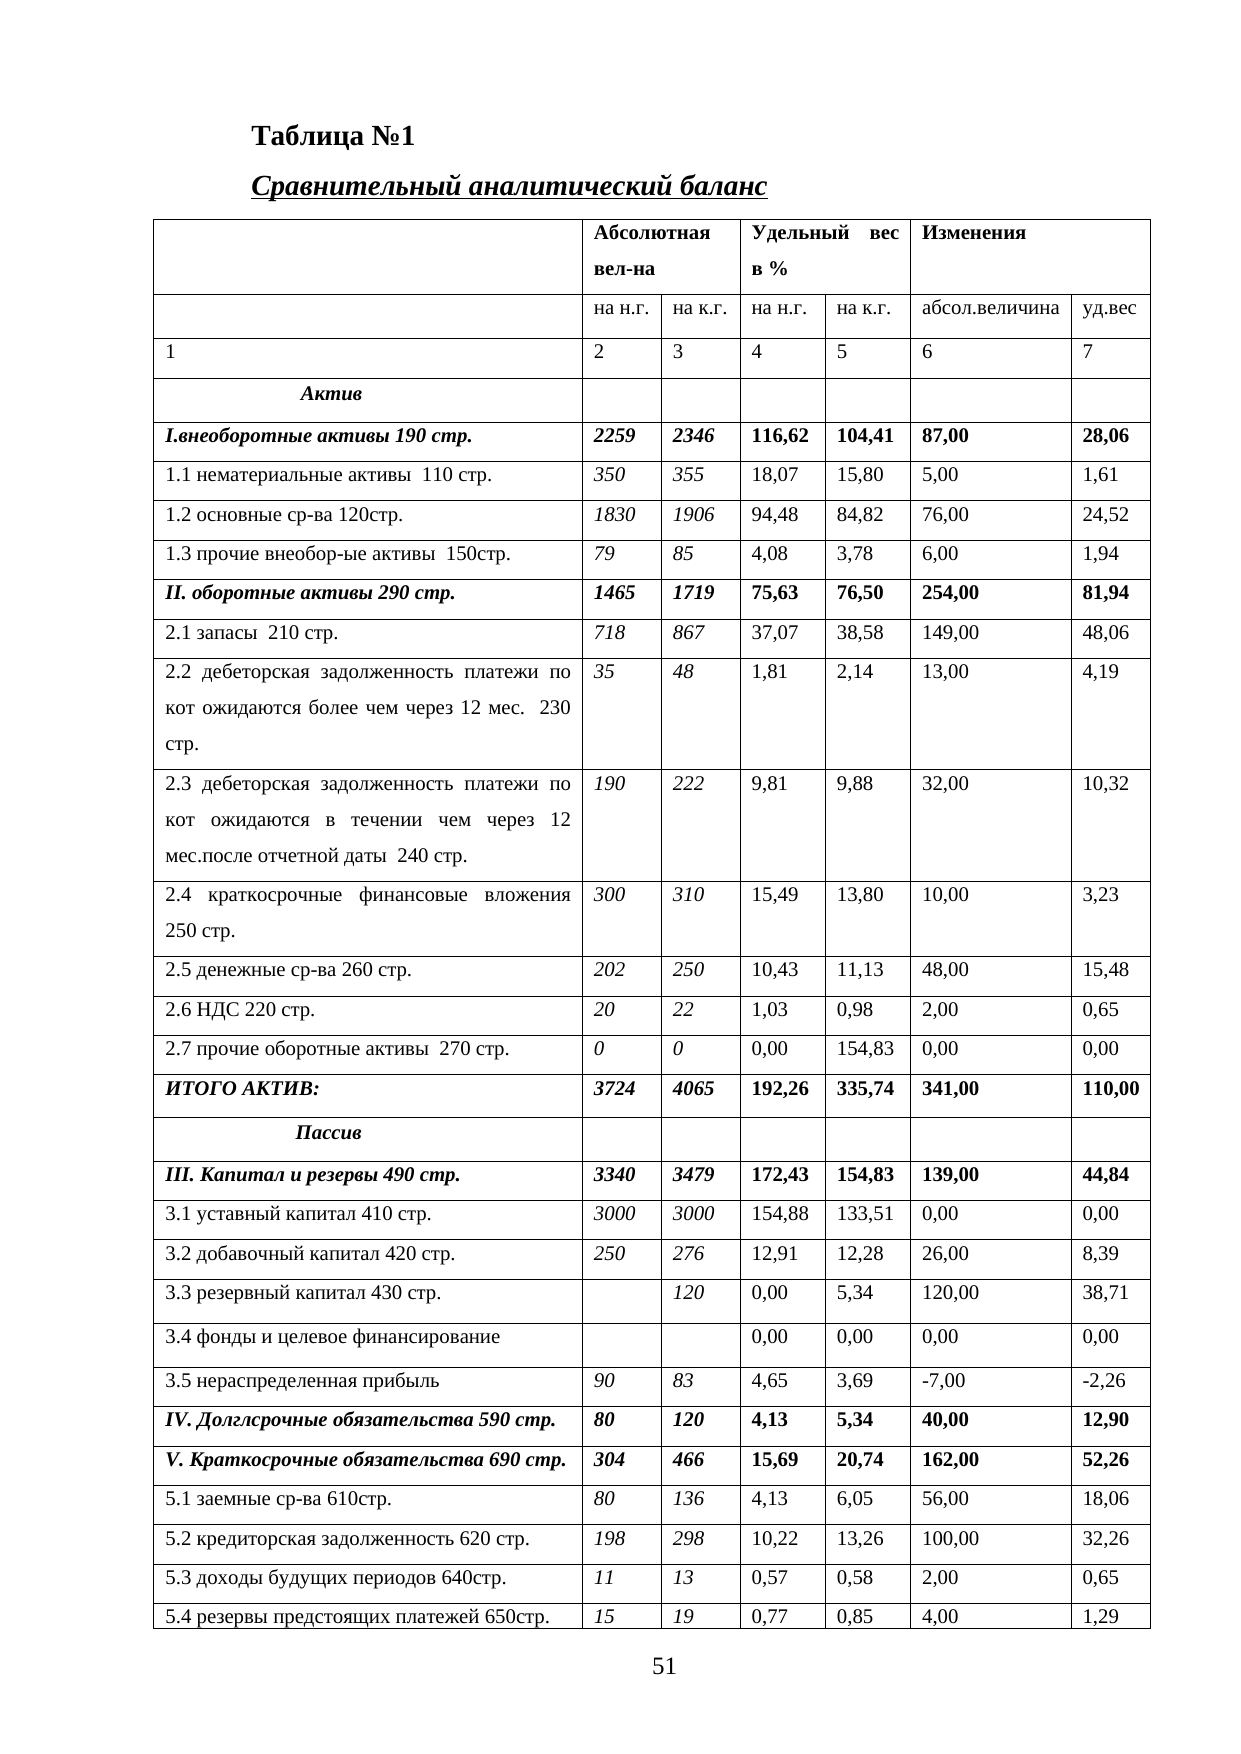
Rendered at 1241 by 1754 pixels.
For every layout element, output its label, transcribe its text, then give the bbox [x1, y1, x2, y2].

table_cell -7,00 [911, 1368, 1071, 1406]
table_cell 7 [1072, 339, 1150, 378]
table_cell 0,00 [741, 1324, 825, 1367]
table_cell 3.2 добавочный капитал 420 стр. [154, 1240, 582, 1279]
table_cell 276 [662, 1240, 740, 1279]
table_cell 1,03 [741, 997, 825, 1035]
table_cell [826, 1118, 910, 1161]
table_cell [154, 1604, 582, 1628]
table_cell 83 [662, 1368, 740, 1406]
table_cell 139,00 [911, 1162, 1071, 1200]
table_cell 310 [662, 882, 740, 956]
table_cell 28,06 [1072, 423, 1150, 461]
table_cell 120,00 [911, 1280, 1071, 1323]
table_cell 80 [583, 1407, 661, 1446]
table_cell уд.вес [1072, 295, 1150, 338]
table_cell 85 [662, 541, 740, 579]
table_cell 104,41 [826, 423, 910, 461]
table_cell 190 [583, 770, 661, 881]
table_cell 1.1 нематериальные активы 110 стр. [154, 462, 582, 500]
table_cell 20,74 [826, 1447, 910, 1485]
table_cell 1,81 [741, 659, 825, 769]
table_cell 3.3 резервный капитал 430 стр. [154, 1280, 582, 1323]
table_cell 4,19 [1072, 659, 1150, 769]
table_cell 2 [583, 339, 661, 378]
text Сравнительный аналитический баланс [177, 168, 1152, 202]
table_cell 90 [583, 1368, 661, 1406]
table_cell [662, 1118, 740, 1161]
table_cell 298 [662, 1525, 740, 1564]
table_cell 2.1 запасы 210 стр. [154, 620, 582, 658]
table_cell 2,14 [826, 659, 910, 769]
table_cell 20 [583, 997, 661, 1035]
table_cell 15 [583, 1604, 661, 1628]
table_cell 87,00 [911, 423, 1071, 461]
table_cell 154,83 [826, 1036, 910, 1074]
table_cell 5.2 кредиторская задолженность 620 стр. [154, 1525, 582, 1564]
table_cell 0 [662, 1036, 740, 1074]
table_cell 18,07 [741, 462, 825, 500]
table_cell 2,00 [911, 997, 1071, 1035]
table_cell 3 [662, 339, 740, 378]
table_cell V. Краткосрочные обязательства 690 стр. [154, 1447, 582, 1485]
table_cell 56,00 [911, 1486, 1071, 1524]
table_cell 0,00 [741, 1036, 825, 1074]
table_cell 76,50 [826, 580, 910, 618]
table_cell 10,43 [741, 957, 825, 996]
table_cell 2,00 [911, 1565, 1071, 1603]
table_cell 48,00 [911, 957, 1071, 996]
table_cell 22 [662, 997, 740, 1035]
table_cell 867 [662, 620, 740, 658]
table_cell 1830 [583, 501, 661, 540]
table_cell 5,34 [826, 1407, 910, 1446]
table_cell 0,77 [741, 1604, 825, 1628]
table_cell 1 [154, 339, 582, 378]
table_cell 154,83 [826, 1162, 910, 1200]
table_cell 0,98 [826, 997, 910, 1035]
table_cell 10,32 [1072, 770, 1150, 881]
table_cell 48 [662, 659, 740, 769]
table_cell 38,71 [1072, 1280, 1150, 1323]
table_cell ИТОГО АКТИВ: [154, 1075, 582, 1117]
table_cell 133,51 [826, 1201, 910, 1239]
table_cell Пассив [154, 1118, 582, 1161]
table_cell 0,00 [911, 1201, 1071, 1239]
table_cell 120 [662, 1280, 740, 1323]
table_cell 80 [583, 1486, 661, 1524]
table_cell 1,94 [1072, 541, 1150, 579]
table_cell IV. Долглсрочные обязательства 590 стр. [154, 1407, 582, 1446]
table_cell 466 [662, 1447, 740, 1485]
table_cell 149,00 [911, 620, 1071, 658]
table_cell 2.5 денежные ср-ва 260 стр. [154, 957, 582, 996]
table_cell 9,81 [741, 770, 825, 881]
table_cell 0,00 [1072, 1036, 1150, 1074]
table_cell 40,00 [911, 1407, 1071, 1446]
table_cell 15,48 [1072, 957, 1150, 996]
table_cell 4 [741, 339, 825, 378]
table_cell 250 [662, 957, 740, 996]
table_cell 2.4 краткосрочные финансовые вложения 250 стр. [154, 882, 582, 956]
table_cell 12,90 [1072, 1407, 1150, 1446]
table_cell 3724 [583, 1075, 661, 1117]
table_cell 3.4 фонды и целевое финансирование [154, 1324, 582, 1367]
table_cell 13,00 [911, 659, 1071, 769]
table_cell 6 [911, 339, 1071, 378]
table_cell 6,00 [911, 541, 1071, 579]
table_cell 0,00 [826, 1324, 910, 1367]
table_cell 3340 [583, 1162, 661, 1200]
table_cell 18,06 [1072, 1486, 1150, 1524]
table_cell на к.г. [826, 295, 910, 338]
table_cell 4,65 [741, 1368, 825, 1406]
table_cell 0,58 [826, 1565, 910, 1603]
table_cell 11 [583, 1565, 661, 1603]
table_cell 0,00 [911, 1324, 1071, 1367]
table_cell 5 [826, 339, 910, 378]
table_cell 198 [583, 1525, 661, 1564]
table_cell 4,00 [911, 1604, 1071, 1628]
table_cell 350 [583, 462, 661, 500]
table_cell 0,00 [741, 1280, 825, 1323]
table_cell 9,88 [826, 770, 910, 881]
table_cell 2346 [662, 423, 740, 461]
table_cell 304 [583, 1447, 661, 1485]
table_cell 0,65 [1072, 997, 1150, 1035]
table_cell 0,00 [1072, 1201, 1150, 1239]
table_cell 15,69 [741, 1447, 825, 1485]
table_cell [583, 1280, 661, 1323]
table_cell 0,00 [911, 1036, 1071, 1074]
table_cell 341,00 [911, 1075, 1071, 1117]
table_cell 3,23 [1072, 882, 1150, 956]
table_cell 26,00 [911, 1240, 1071, 1279]
table_cell 0 [583, 1036, 661, 1074]
table_cell 120 [662, 1407, 740, 1446]
table_cell 100,00 [911, 1525, 1071, 1564]
table_cell 136 [662, 1486, 740, 1524]
table_cell на н.г. [741, 295, 825, 338]
table_cell 11,13 [826, 957, 910, 996]
table_cell [583, 1324, 661, 1367]
table_cell 15,80 [826, 462, 910, 500]
table_cell 0,65 [1072, 1565, 1150, 1603]
table_cell 0,57 [741, 1565, 825, 1603]
table_cell 4,13 [741, 1407, 825, 1446]
table_cell 24,52 [1072, 501, 1150, 540]
table_cell 110,00 [1072, 1075, 1150, 1117]
table_cell 222 [662, 770, 740, 881]
table_cell 250 [583, 1240, 661, 1279]
table_header Абсолютная вел-на [583, 220, 740, 294]
table_cell 8,39 [1072, 1240, 1150, 1279]
table_cell [741, 1118, 825, 1161]
table_cell [662, 379, 740, 422]
table_cell [826, 379, 910, 422]
table_cell 12,28 [826, 1240, 910, 1279]
table_header Изменения [911, 220, 1150, 294]
table_cell 3.1 уставный капитал 410 стр. [154, 1201, 582, 1239]
table_cell 6,05 [826, 1486, 910, 1524]
table_cell 300 [583, 882, 661, 956]
table_cell 154,88 [741, 1201, 825, 1239]
table_cell 3479 [662, 1162, 740, 1200]
table_cell 1.3 прочие внеобор-ые активы 150стр. [154, 541, 582, 579]
text Таблица №1 [177, 118, 1152, 152]
table_cell 1465 [583, 580, 661, 618]
table_cell 32,00 [911, 770, 1071, 881]
table_cell 3.5 нераспределенная прибыль [154, 1368, 582, 1406]
table_cell 4065 [662, 1075, 740, 1117]
table_cell 12,91 [741, 1240, 825, 1279]
table_cell 37,07 [741, 620, 825, 658]
table_cell 10,22 [741, 1525, 825, 1564]
table_cell 32,26 [1072, 1525, 1150, 1564]
table_cell 75,63 [741, 580, 825, 618]
table_header [154, 220, 582, 294]
table_cell 3,78 [826, 541, 910, 579]
table_cell 116,62 [741, 423, 825, 461]
table_cell 81,94 [1072, 580, 1150, 618]
table_cell 84,82 [826, 501, 910, 540]
table_cell на н.г. [583, 295, 661, 338]
table_cell абсол.величина [911, 295, 1071, 338]
table_cell 162,00 [911, 1447, 1071, 1485]
table_cell I.внеоборотные активы 190 стр. [154, 423, 582, 461]
table_cell 13,26 [826, 1525, 910, 1564]
table_cell 1,61 [1072, 462, 1150, 500]
table_cell 79 [583, 541, 661, 579]
table_cell 10,00 [911, 882, 1071, 956]
table_cell 192,26 [741, 1075, 825, 1117]
table_cell 5,34 [826, 1280, 910, 1323]
table_cell 44,84 [1072, 1162, 1150, 1200]
table_cell 52,26 [1072, 1447, 1150, 1485]
table_cell 355 [662, 462, 740, 500]
table_cell II. оборотные активы 290 стр. [154, 580, 582, 618]
table_cell 335,74 [826, 1075, 910, 1117]
table_cell 202 [583, 957, 661, 996]
table_cell 2.6 НДС 220 стр. [154, 997, 582, 1035]
table_cell 5.1 заемные ср-ва 610стр. [154, 1486, 582, 1524]
table_cell 13 [662, 1565, 740, 1603]
table_cell 76,00 [911, 501, 1071, 540]
table_cell 19 [662, 1604, 740, 1628]
table_cell 35 [583, 659, 661, 769]
table_cell -2,26 [1072, 1368, 1150, 1406]
table_cell 13,80 [826, 882, 910, 956]
table_cell 3000 [583, 1201, 661, 1239]
table_cell [1072, 1118, 1150, 1161]
table_cell 2.3 дебеторская задолженность платежи по кот ожидаются в течении чем через 12 мес.после отчетной даты 240 стр. [154, 770, 582, 881]
table_cell 5.3 доходы будущих периодов 640стр. [154, 1565, 582, 1603]
table_cell [583, 1118, 661, 1161]
table_cell 2259 [583, 423, 661, 461]
table_cell 1.2 основные ср-ва 120стр. [154, 501, 582, 540]
table_cell 48,06 [1072, 620, 1150, 658]
table_cell 15,49 [741, 882, 825, 956]
table_header Удельный вес в % [741, 220, 910, 294]
table_cell 38,58 [826, 620, 910, 658]
table_cell 5,00 [911, 462, 1071, 500]
table_cell [154, 295, 582, 338]
table_cell [741, 379, 825, 422]
table_cell 254,00 [911, 580, 1071, 618]
table_cell 0,85 [826, 1604, 910, 1628]
table_cell 1719 [662, 580, 740, 618]
table_cell 3,69 [826, 1368, 910, 1406]
table_cell 0,00 [1072, 1324, 1150, 1367]
table_cell 4,08 [741, 541, 825, 579]
table_cell [583, 379, 661, 422]
table_cell [911, 1118, 1071, 1161]
table_cell 718 [583, 620, 661, 658]
table_cell 94,48 [741, 501, 825, 540]
table_cell 1,29 [1072, 1604, 1150, 1628]
table_cell 2.7 прочие оборотные активы 270 стр. [154, 1036, 582, 1074]
table_cell 4,13 [741, 1486, 825, 1524]
table_cell [911, 379, 1071, 422]
table_cell [662, 1324, 740, 1367]
table_cell 1906 [662, 501, 740, 540]
table_cell Актив [154, 379, 582, 422]
table_cell III. Капитал и резервы 490 стр. [154, 1162, 582, 1200]
table_cell 172,43 [741, 1162, 825, 1200]
table_cell на к.г. [662, 295, 740, 338]
table_cell 2.2 дебеторская задолженность платежи по кот ожидаются более чем через 12 мес. 230 стр. [154, 659, 582, 769]
table_cell 3000 [662, 1201, 740, 1239]
table_cell [1072, 379, 1150, 422]
